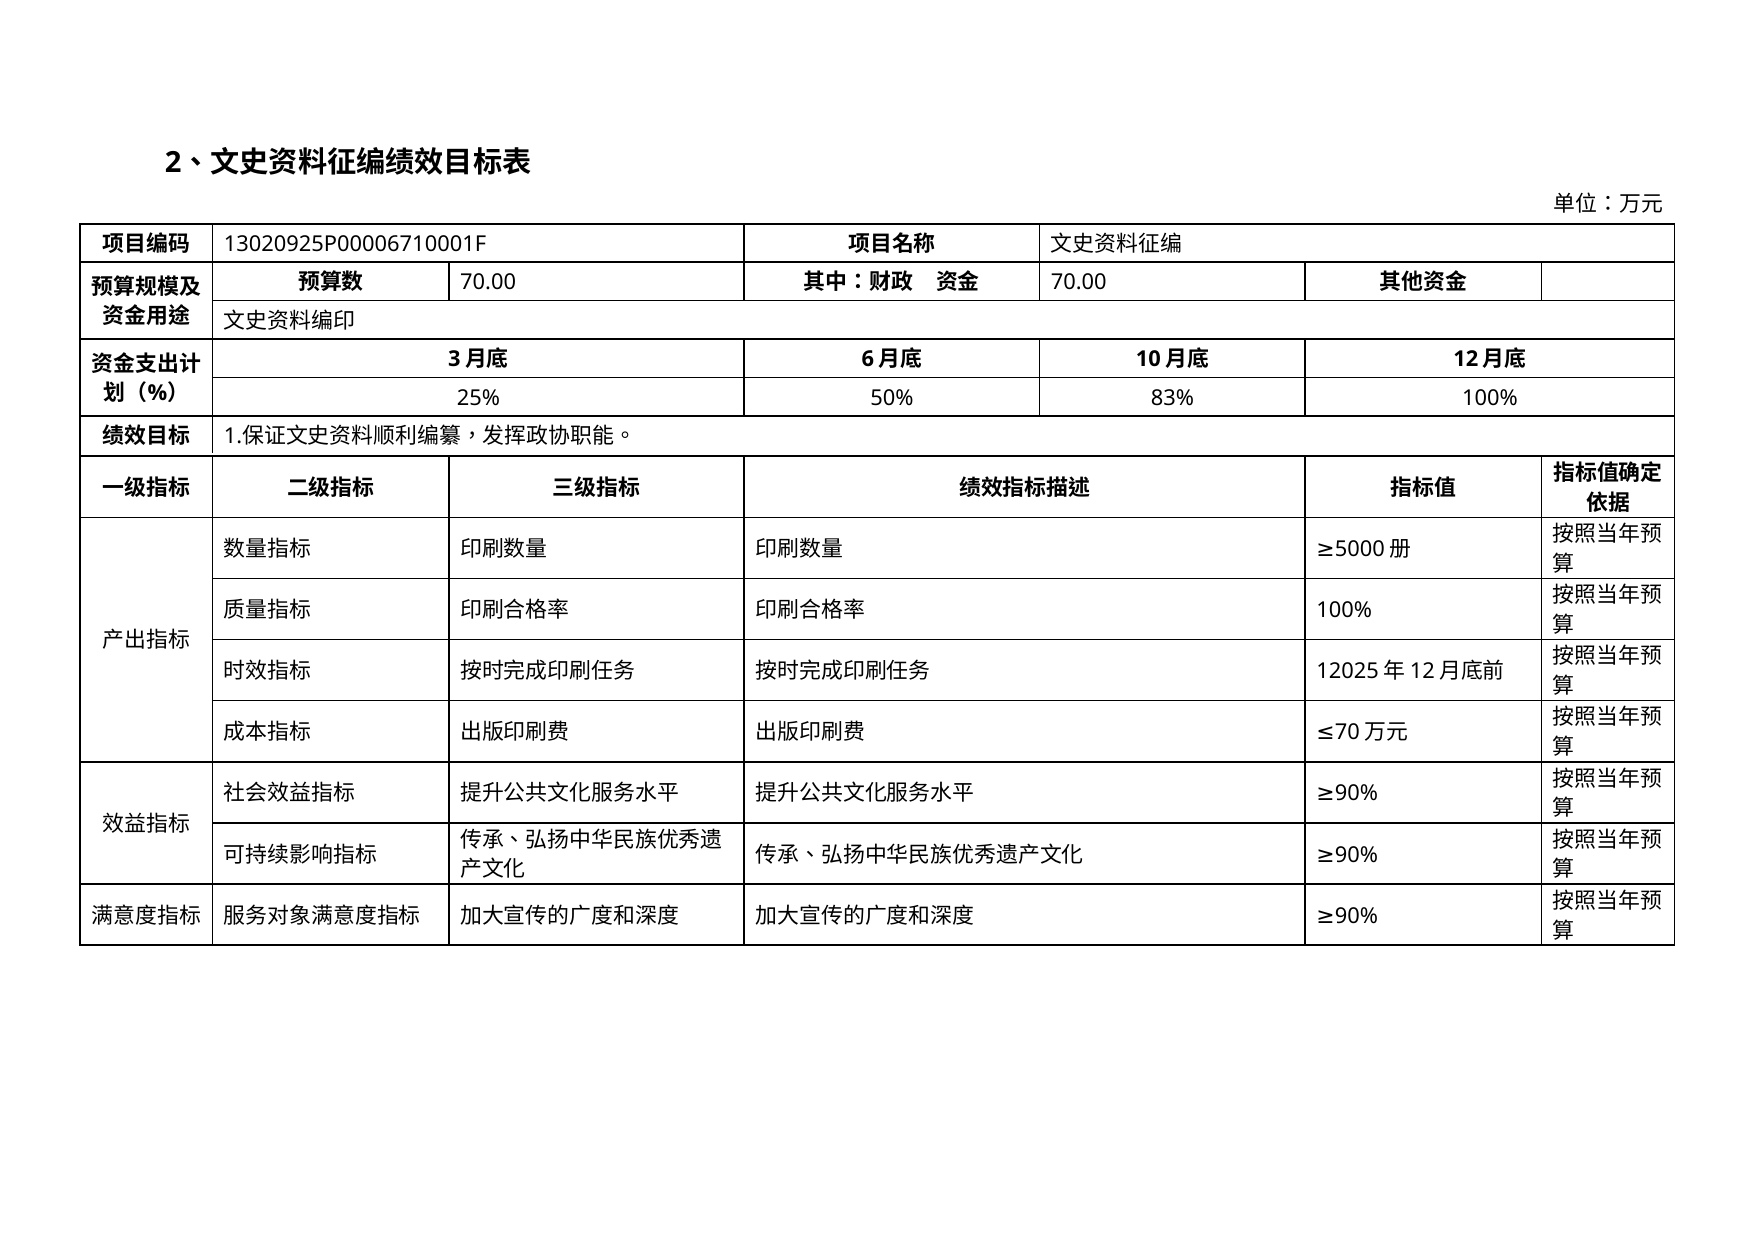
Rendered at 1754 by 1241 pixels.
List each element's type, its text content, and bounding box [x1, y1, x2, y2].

table_cell 12025年12月底前 [1306, 640, 1541, 700]
table_cell 满意度指标 [81, 885, 212, 944]
table_cell 印刷合格率 [450, 579, 743, 639]
table_cell 预算数 [213, 263, 448, 300]
table_cell 1.保证文史资料顺利编纂，发挥政协职能。 [213, 417, 1674, 453]
table_cell ≥90% [1306, 763, 1541, 822]
table_cell ≥5000册 [1306, 518, 1541, 577]
table_cell 加大宣传的广度和深度 [745, 885, 1304, 944]
table_cell 传承、弘扬中华民族优秀遗产文化 [450, 824, 743, 883]
table_cell 按照当年预算 [1542, 885, 1674, 944]
table_cell 按时完成印刷任务 [450, 640, 743, 700]
table_cell 文史资料编印 [213, 301, 1674, 338]
table_cell 70.00 [450, 263, 743, 300]
table_cell 质量指标 [213, 579, 448, 639]
table_cell 印刷合格率 [745, 579, 1304, 639]
table_cell 文史资料征编 [1040, 225, 1674, 261]
table_cell 社会效益指标 [213, 763, 448, 822]
table_header 绩效指标描述 [745, 457, 1304, 516]
table_cell 效益指标 [81, 763, 212, 883]
table_cell 按照当年预算 [1542, 763, 1674, 822]
table_cell 产出指标 [81, 518, 212, 761]
table_cell 数量指标 [213, 518, 448, 577]
table_header 二级指标 [213, 457, 448, 516]
table_cell ≥90% [1306, 885, 1541, 944]
table_header 单位：万元 [81, 183, 1674, 223]
table_cell 印刷数量 [745, 518, 1304, 577]
table_cell 服务对象满意度指标 [213, 885, 448, 944]
table_cell 100% [1306, 579, 1541, 639]
table_cell 时效指标 [213, 640, 448, 700]
table_header 指标值确定依据 [1542, 457, 1674, 516]
table_cell 出版印刷费 [745, 701, 1304, 761]
table_cell 传承、弘扬中华民族优秀遗产文化 [745, 824, 1304, 883]
table_cell 其中：财政 资金 [745, 263, 1039, 300]
table_cell 100% [1306, 378, 1674, 415]
table_cell 项目名称 [745, 225, 1039, 261]
table_cell 按照当年预算 [1542, 701, 1674, 761]
table_cell 资金支出计划（%） [81, 340, 212, 415]
table_cell 83% [1040, 378, 1304, 415]
table_cell 加大宣传的广度和深度 [450, 885, 743, 944]
table_cell 预算规模及资金用途 [81, 263, 212, 338]
table_cell 70.00 [1040, 263, 1304, 300]
table_cell 13020925P00006710001F [213, 225, 743, 261]
table_cell 成本指标 [213, 701, 448, 761]
table_cell 可持续影响指标 [213, 824, 448, 883]
table_cell 绩效目标 [81, 417, 212, 453]
table_cell [1542, 263, 1674, 300]
table_cell 按照当年预算 [1542, 518, 1674, 577]
table_cell 6月底 [745, 340, 1039, 377]
table_cell 项目编码 [81, 225, 212, 261]
table_cell 12月底 [1306, 340, 1674, 377]
table_cell 按时完成印刷任务 [745, 640, 1304, 700]
table_cell 按照当年预算 [1542, 579, 1674, 639]
table_cell 10月底 [1040, 340, 1304, 377]
table_header 三级指标 [450, 457, 743, 516]
table_cell ≤70万元 [1306, 701, 1541, 761]
table_header 一级指标 [81, 457, 212, 516]
table_cell 提升公共文化服务水平 [450, 763, 743, 822]
table_cell 50% [745, 378, 1039, 415]
table_cell 按照当年预算 [1542, 824, 1674, 883]
table_cell ≥90% [1306, 824, 1541, 883]
table_cell 按照当年预算 [1542, 640, 1674, 700]
table_header 指标值 [1306, 457, 1541, 516]
table_cell 3月底 [213, 340, 743, 377]
table_cell 25% [213, 378, 743, 415]
text 2、文史资料征编绩效目标表 [106, 142, 1648, 181]
table_cell 其他资金 [1306, 263, 1541, 300]
table_cell 出版印刷费 [450, 701, 743, 761]
table_cell 提升公共文化服务水平 [745, 763, 1304, 822]
table_cell 印刷数量 [450, 518, 743, 577]
